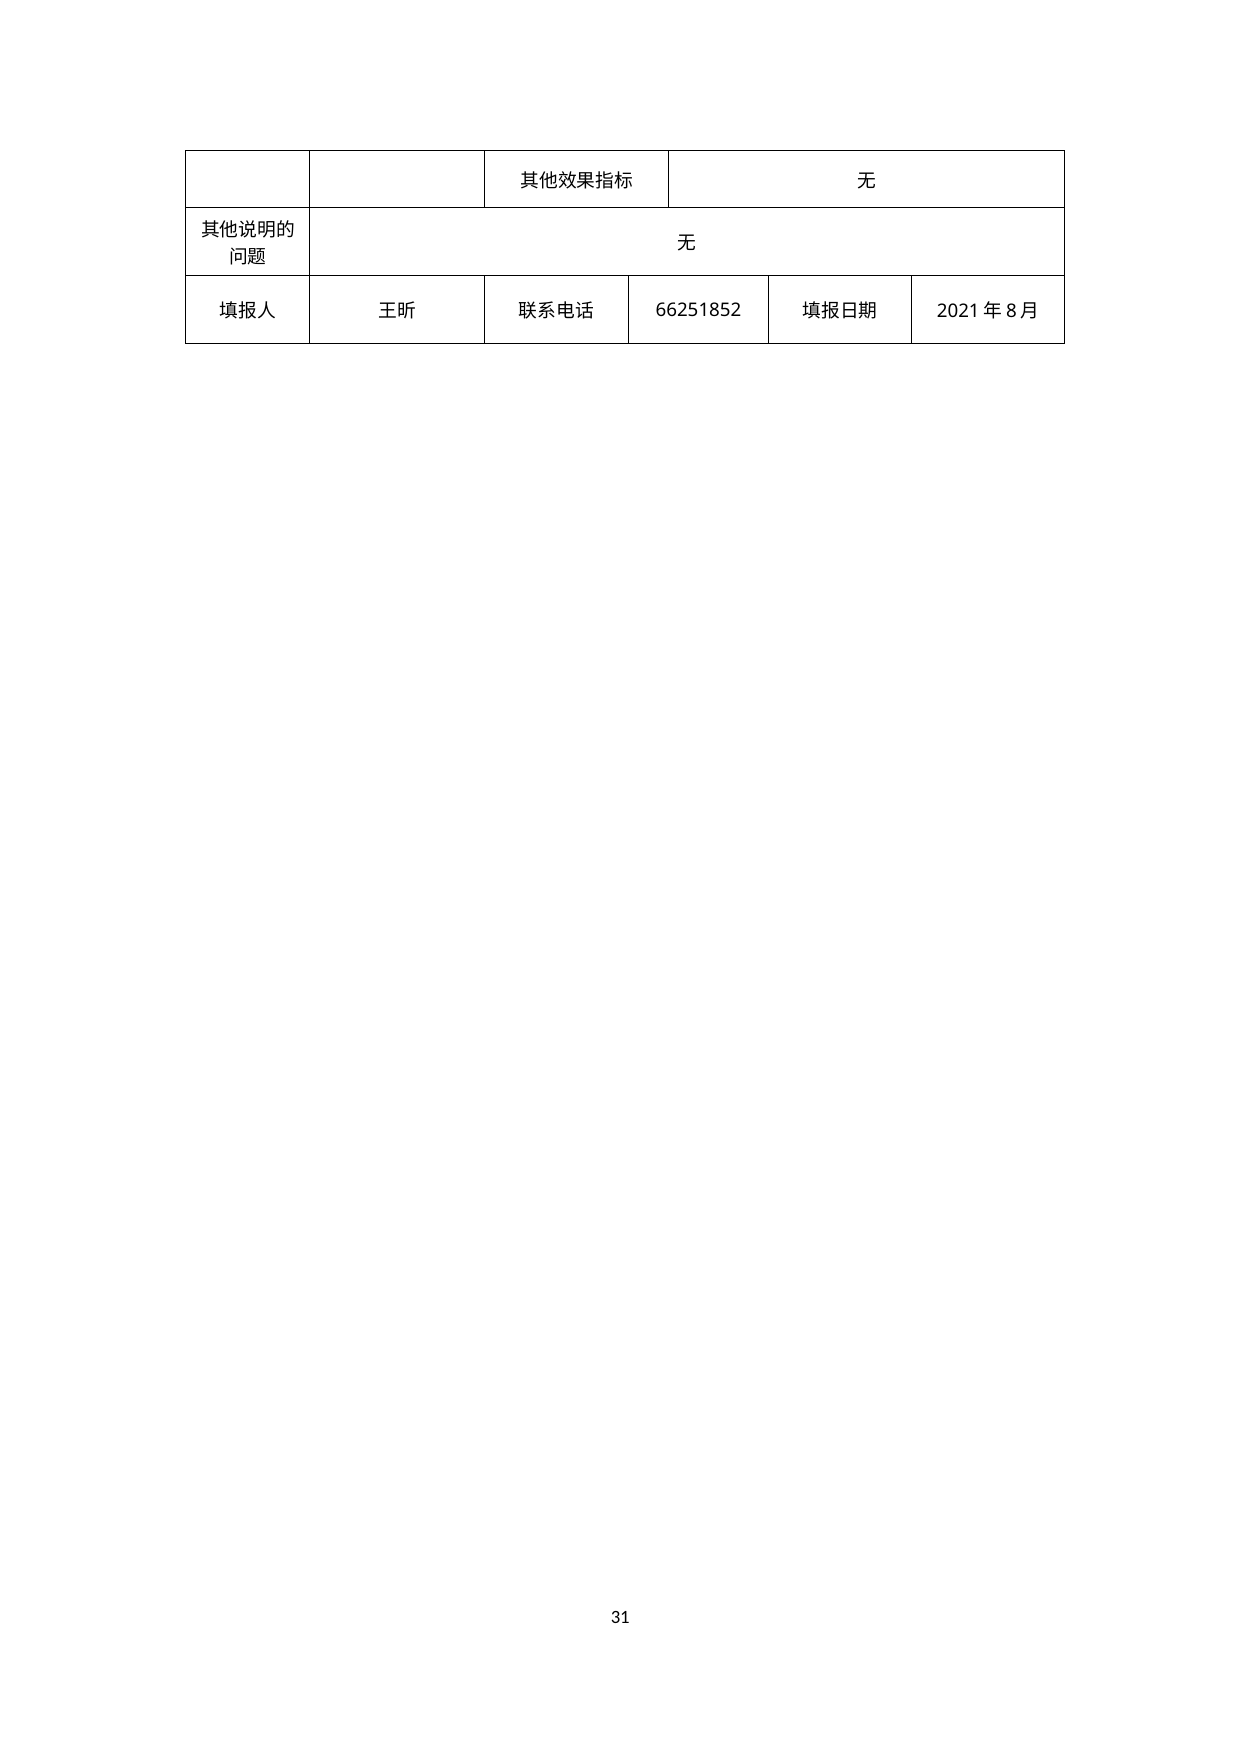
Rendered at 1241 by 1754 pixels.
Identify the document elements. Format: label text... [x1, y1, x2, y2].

table_cell 填报人 [186, 276, 309, 343]
table_cell 无 [310, 208, 1064, 275]
table_cell 2021年8月 [912, 276, 1064, 343]
table_cell 王昕 [310, 276, 484, 343]
table_cell 联系电话 [485, 276, 628, 343]
table_cell 无 [669, 151, 1064, 207]
table_cell 66251852 [629, 276, 768, 343]
table_cell 其他说明的问题 [186, 208, 309, 275]
table_cell 填报日期 [769, 276, 911, 343]
table_cell 其他效果指标 [485, 151, 668, 207]
